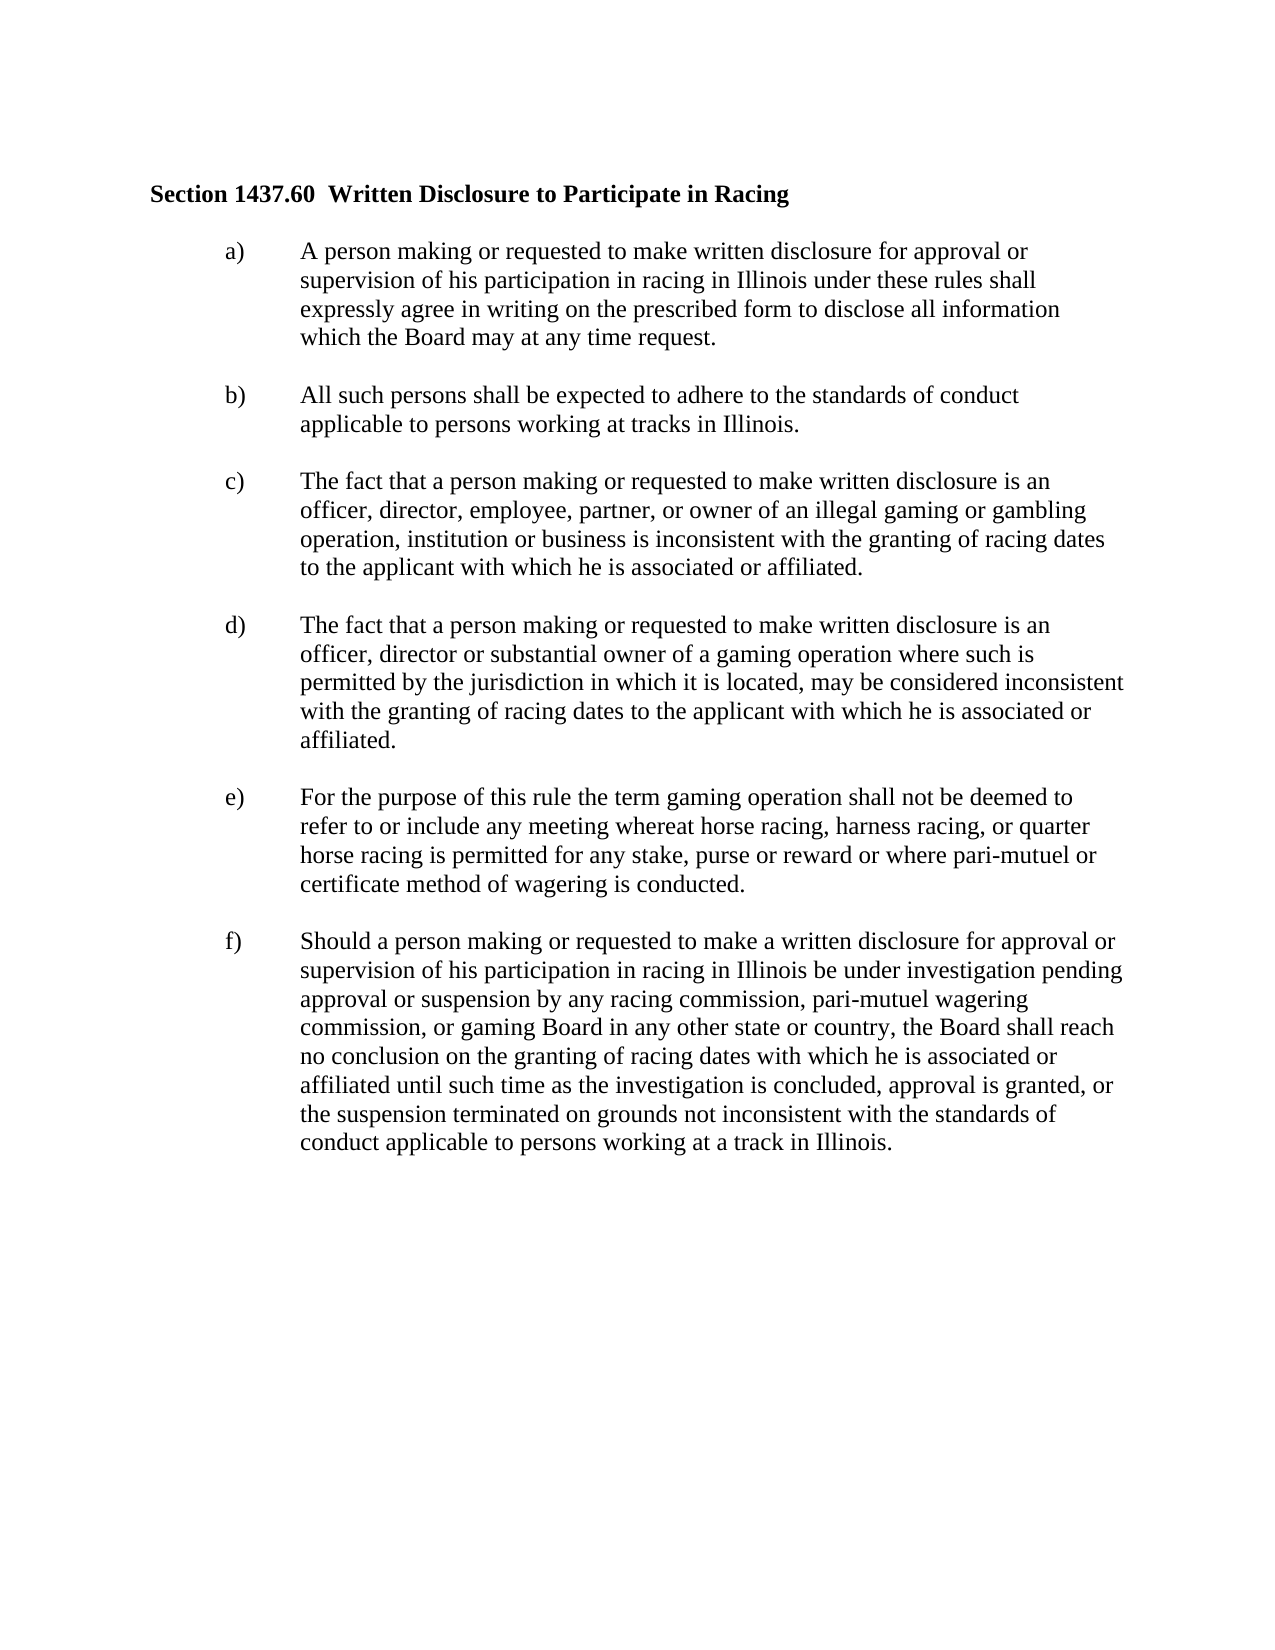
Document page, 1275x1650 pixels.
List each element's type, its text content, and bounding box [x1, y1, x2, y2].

text d) The fact that a person making or requested to make written disclosure is an officer, director or substantial owner of a gaming operation where such is permitted by the jurisdiction in which it is located, may be considered inconsistent with the granting of racing dates to the applicant with which he is associated or affiliated. [225, 610, 1125, 754]
text f) Should a person making or requested to make a written disclosure for approval or supervision of his participation in racing in Illinois be under investigation pending approval or suspension by any racing commission, pari-mutuel wagering commission, or gaming Board in any other state or country, the Board shall reach no conclusion on the granting of racing dates with which he is associated or affiliated until such time as the investigation is concluded, approval is granted, or the suspension terminated on grounds not inconsistent with the standards of conduct applicable to persons working at a track in Illinois. [225, 926, 1125, 1156]
text e) For the purpose of this rule the term gaming operation shall not be deemed to refer to or include any meeting whereat horse racing, harness racing, or quarter horse racing is permitted for any stake, purse or reward or where pari-mutuel or certificate method of wagering is conducted. [225, 782, 1125, 897]
text c) The fact that a person making or requested to make written disclosure is an officer, director, employee, partner, or owner of an illegal gaming or gambling operation, institution or business is inconsistent with the granting of racing dates to the applicant with which he is associated or affiliated. [225, 466, 1125, 581]
text a) A person making or requested to make written disclosure for approval or supervision of his participation in racing in Illinois under these rules shall expressly agree in writing on the prescribed form to disclose all information which the Board may at any time request. [225, 236, 1125, 351]
text Section 1437.60 Written Disclosure to Participate in Racing [150, 179, 1125, 207]
text b) All such persons shall be expected to adhere to the standards of conduct applicable to persons working at tracks in Illinois. [225, 380, 1125, 437]
